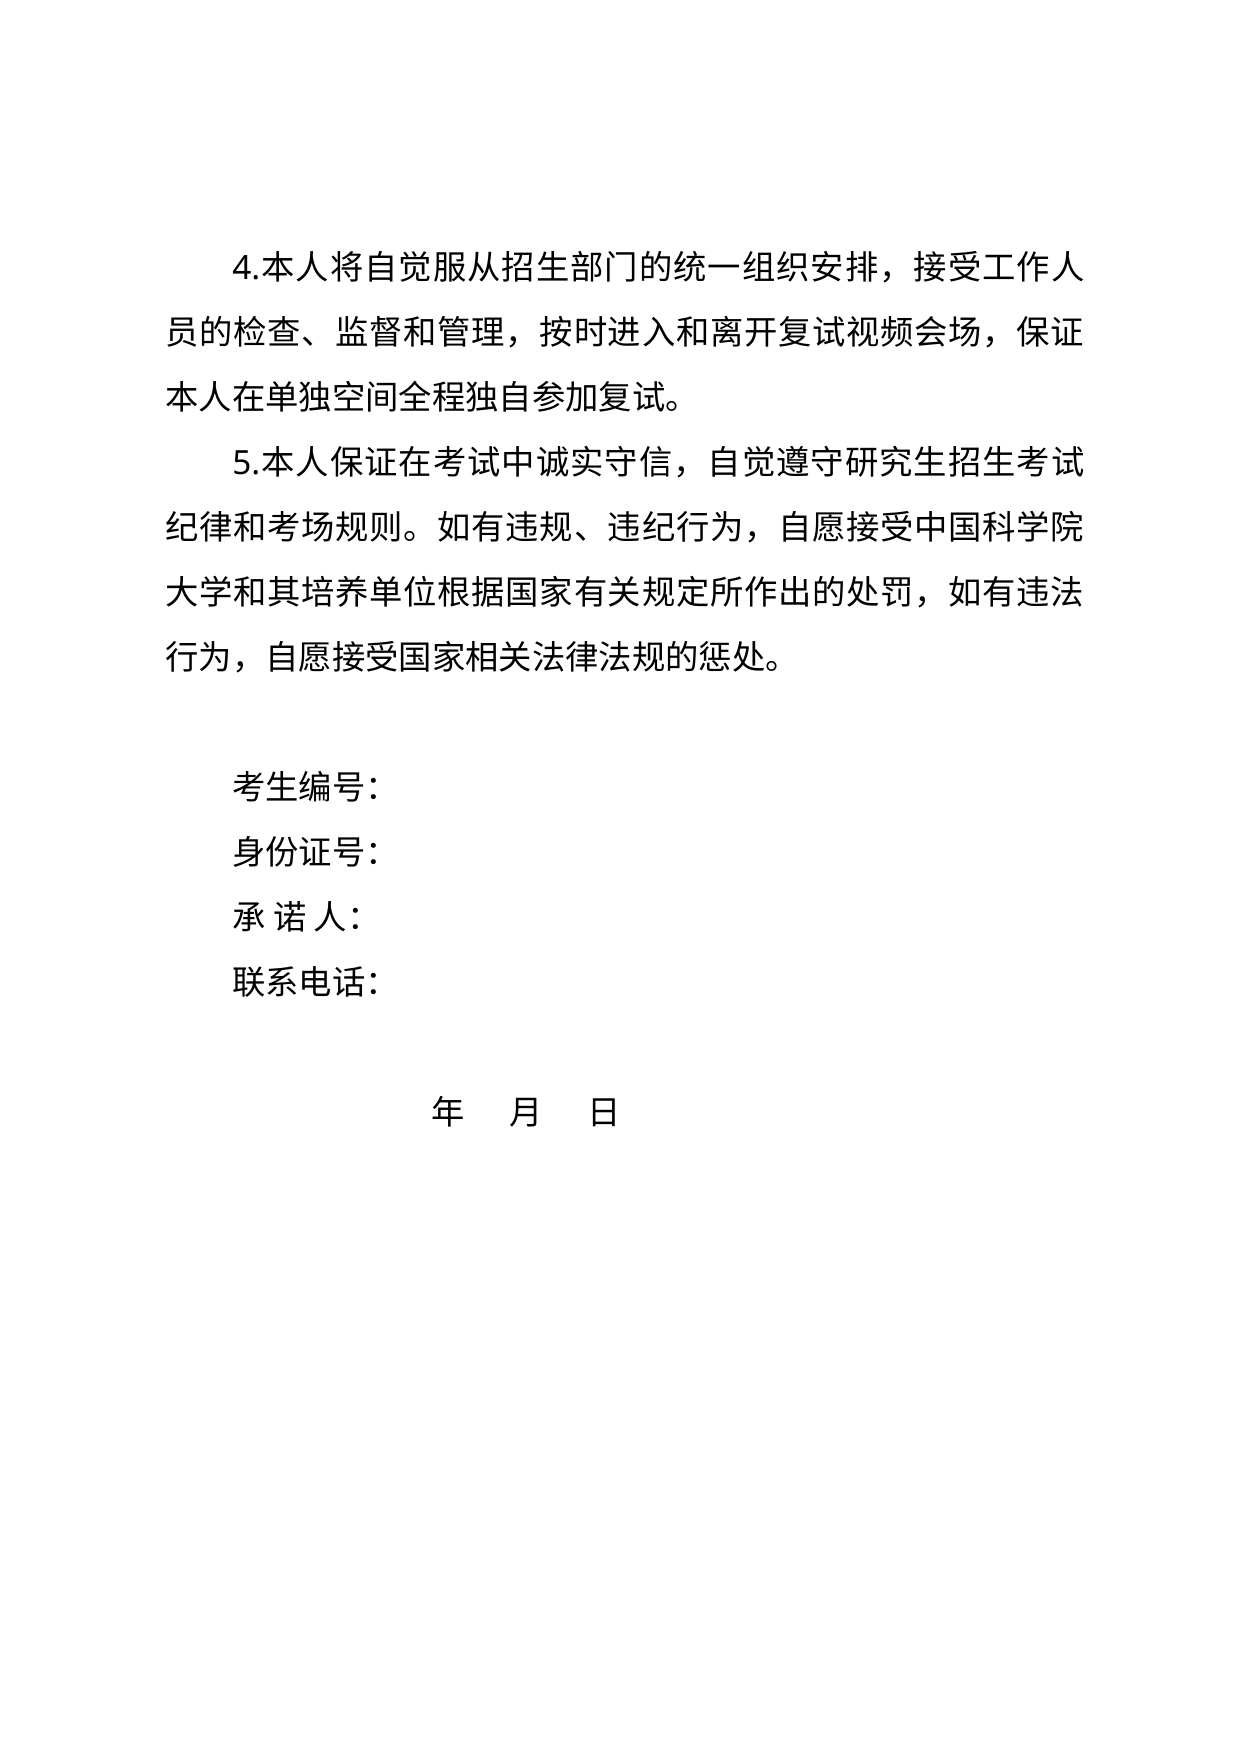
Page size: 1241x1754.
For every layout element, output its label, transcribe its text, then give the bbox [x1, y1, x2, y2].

text 5.本人保证在考试中诚实守信，自觉遵守研究生招生考试纪律和考场规则。如有违规、违纪行为，自愿接受中国科学院大学和其培养单位根据国家有关规定所作出的处罚，如有违法行为，自愿接受国家相关法律法规的惩处。 [165, 428, 1087, 688]
text 考生编号： [165, 753, 1087, 818]
text 联系电话： [165, 948, 1087, 1013]
text 4.本人将自觉服从招生部门的统一组织安排，接受工作人员的检查、监督和管理，按时进入和离开复试视频会场，保证本人在单独空间全程独自参加复试。 [165, 233, 1087, 428]
text 年 月 日 [165, 1078, 1087, 1143]
text 身份证号： [165, 818, 1087, 883]
text 承 诺 人： [165, 883, 1087, 948]
